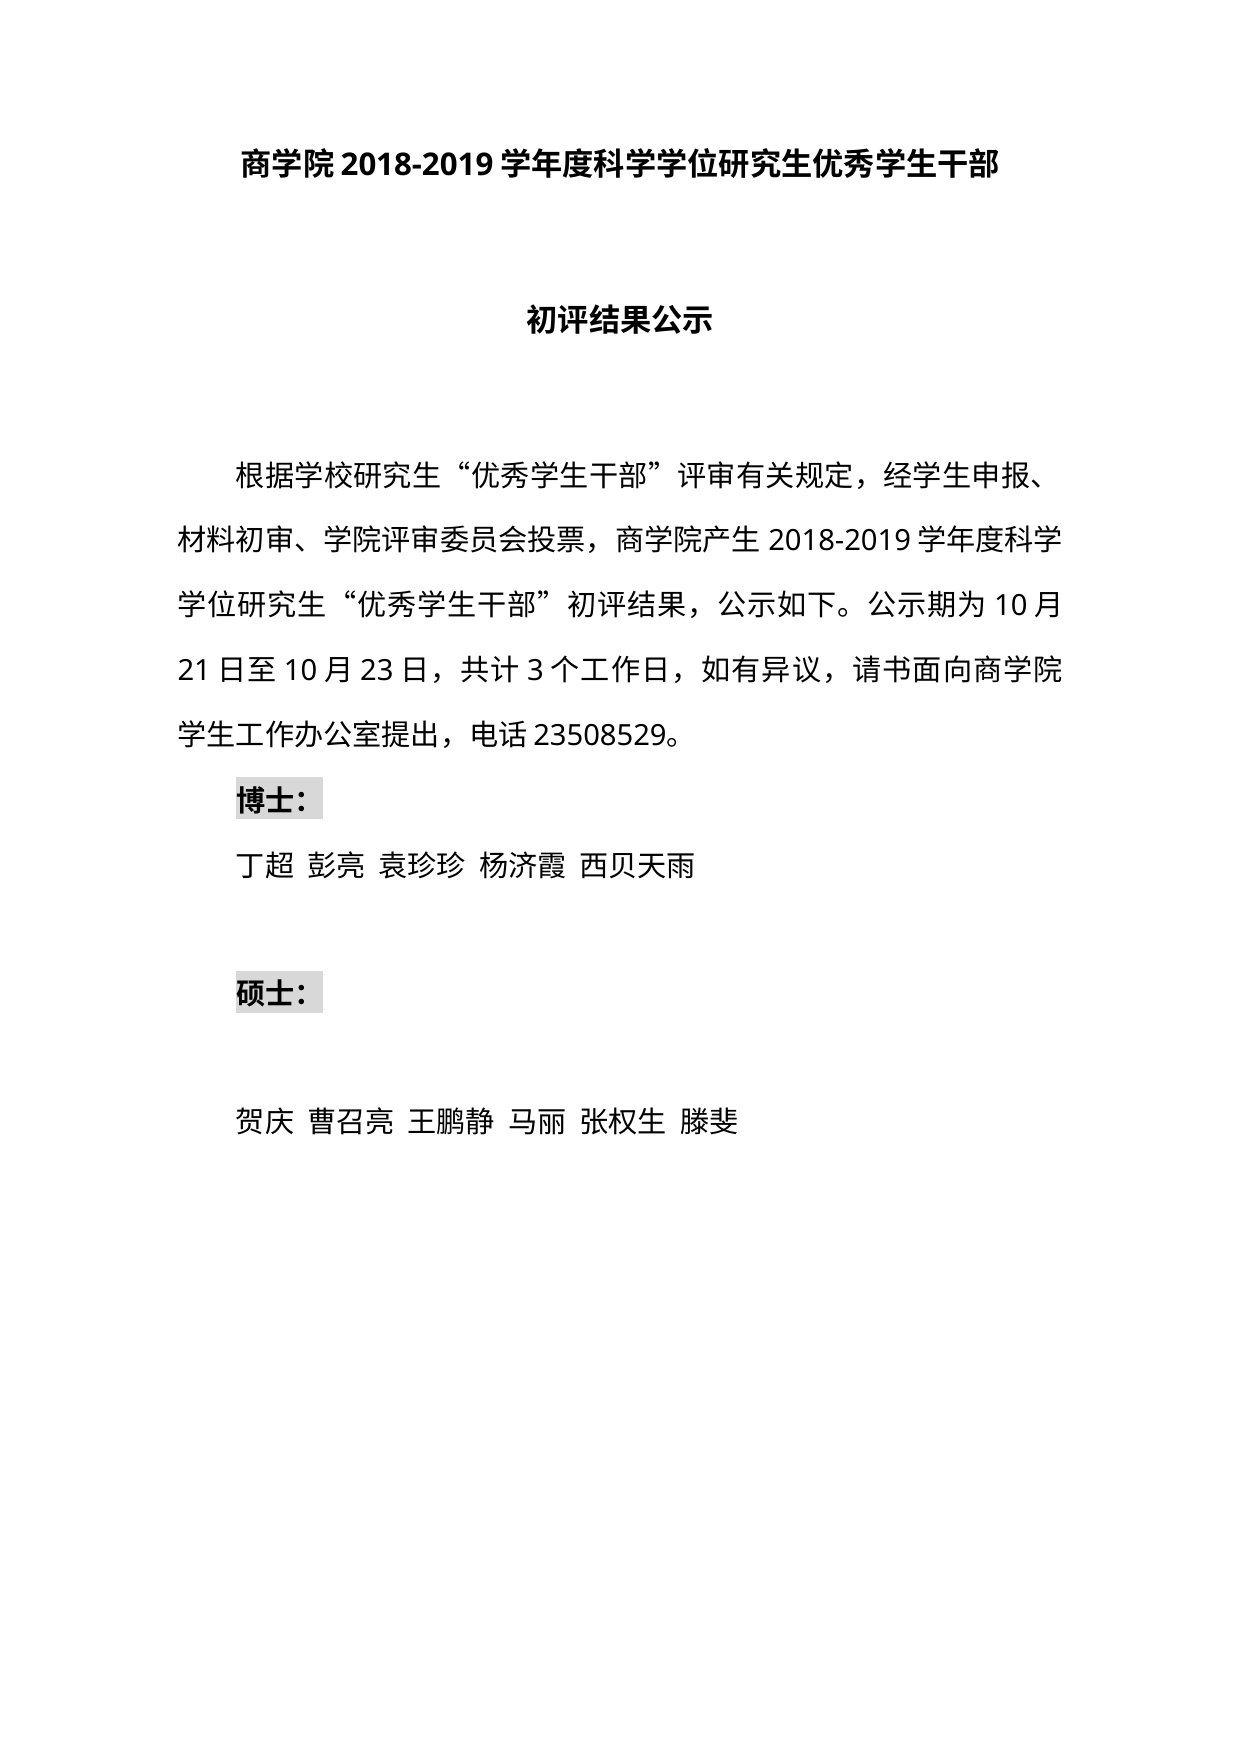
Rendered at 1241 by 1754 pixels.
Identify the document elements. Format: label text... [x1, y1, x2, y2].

text 初评结果公示 [177, 285, 1063, 350]
text 丁超 彭亮 袁珍珍 杨济霞 西贝天雨 [177, 831, 1063, 896]
text 博士： [177, 766, 1063, 831]
text 硕士： [177, 959, 1063, 1024]
text 根据学校研究生“优秀学生干部”评审有关规定，经学生申报、材料初审、学院评审委员会投票，商学院产生2018-2019学年度科学学位研究生“优秀学生干部”初评结果，公示如下。公示期为10月21日至10月23日，共计3个工作日，如有异议，请书面向商学院学生工作办公室提出，电话23508529。 [177, 441, 1063, 766]
text 贺庆 曹召亮 王鹏静 马丽 张权生 滕斐 [177, 1088, 1063, 1153]
text 商学院2018-2019学年度科学学位研究生优秀学生干部 [177, 129, 1063, 194]
